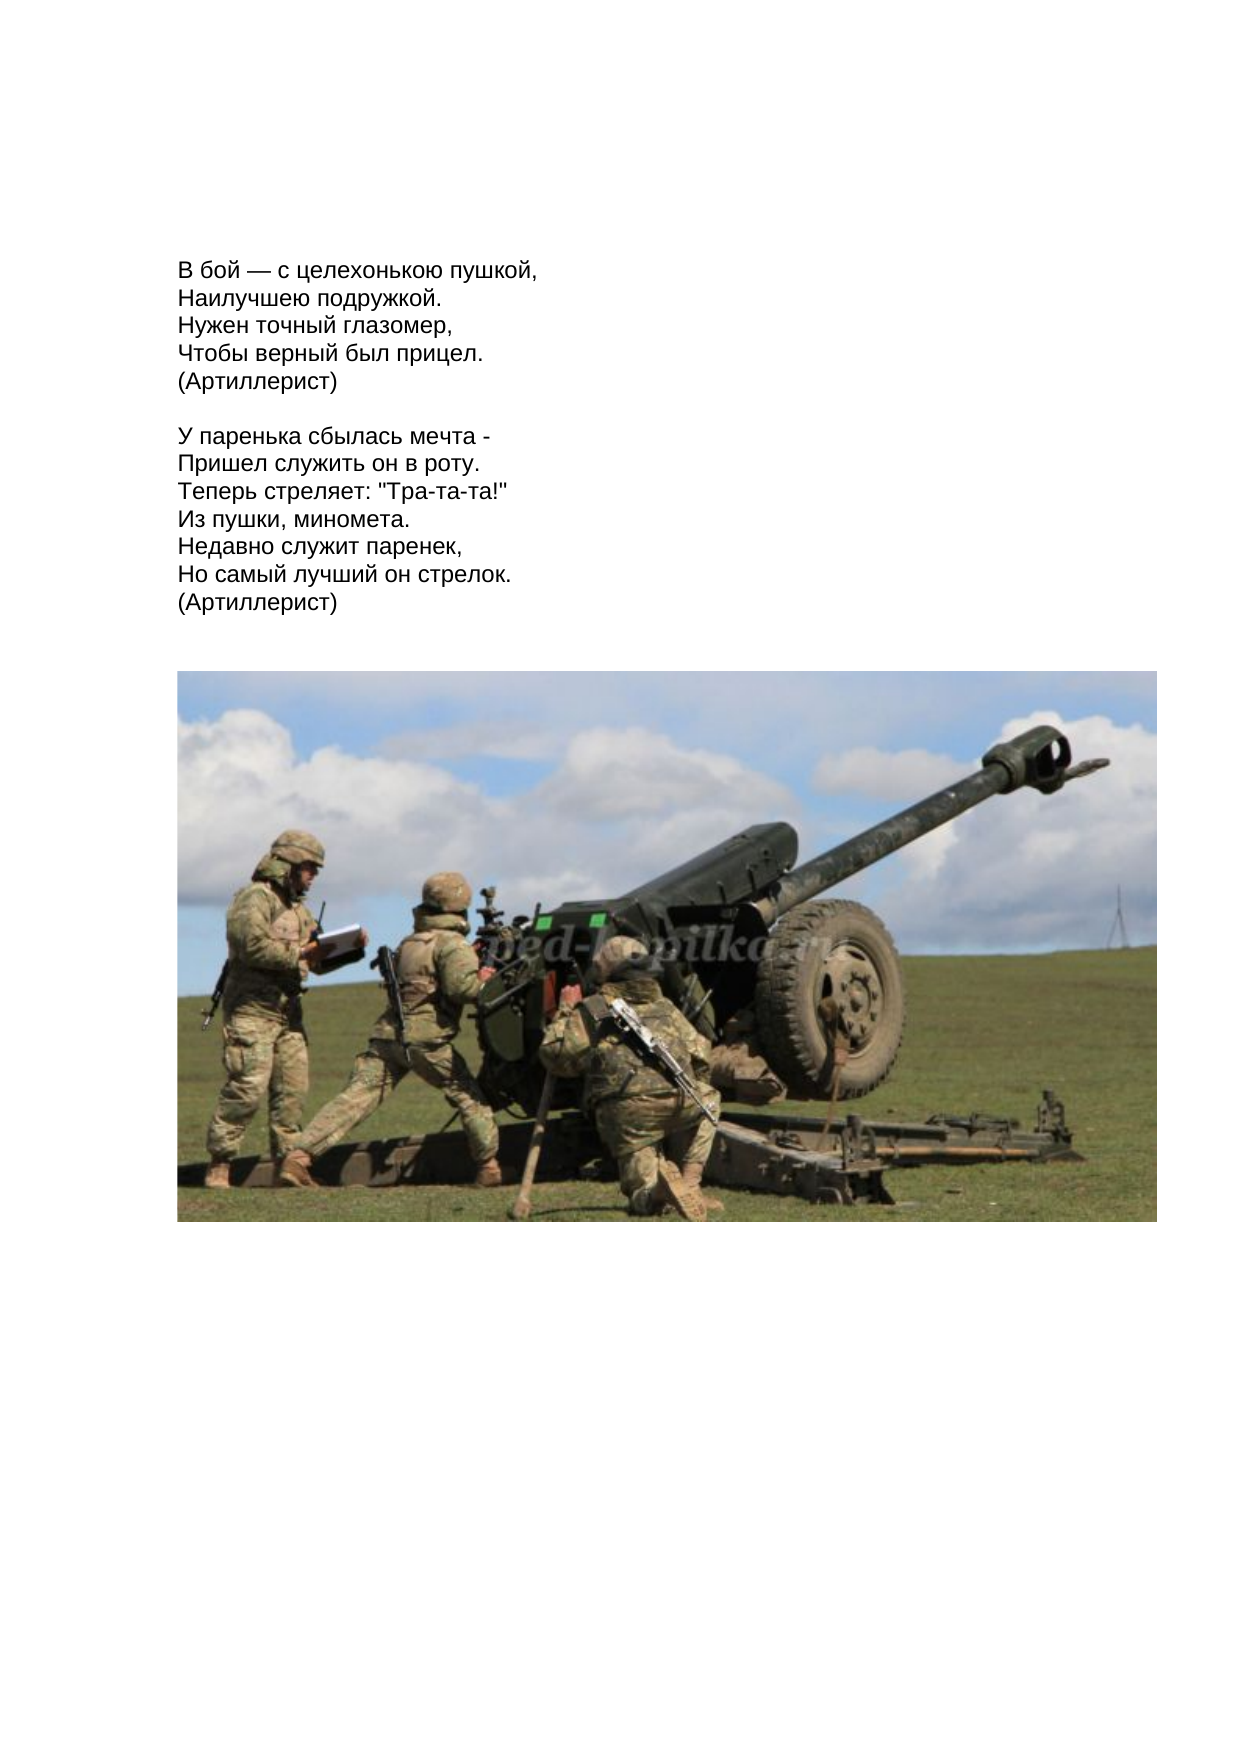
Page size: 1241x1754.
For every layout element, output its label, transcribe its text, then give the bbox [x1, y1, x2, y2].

picture [177, 671, 1157, 1222]
text В бой — с целехонькою пушкой, Наилучшею подружкой. Нужен точный глазомер, Чтобы верный был прицел. (Артиллерист) У паренька сбылась мечта - Пришел служить он в роту. Теперь стреляет: "Тра-та-та!" Из пушки, миномета. Недавно служит паренек, Но самый лучший он стрелок. (Артиллерист) [177, 256, 1152, 615]
